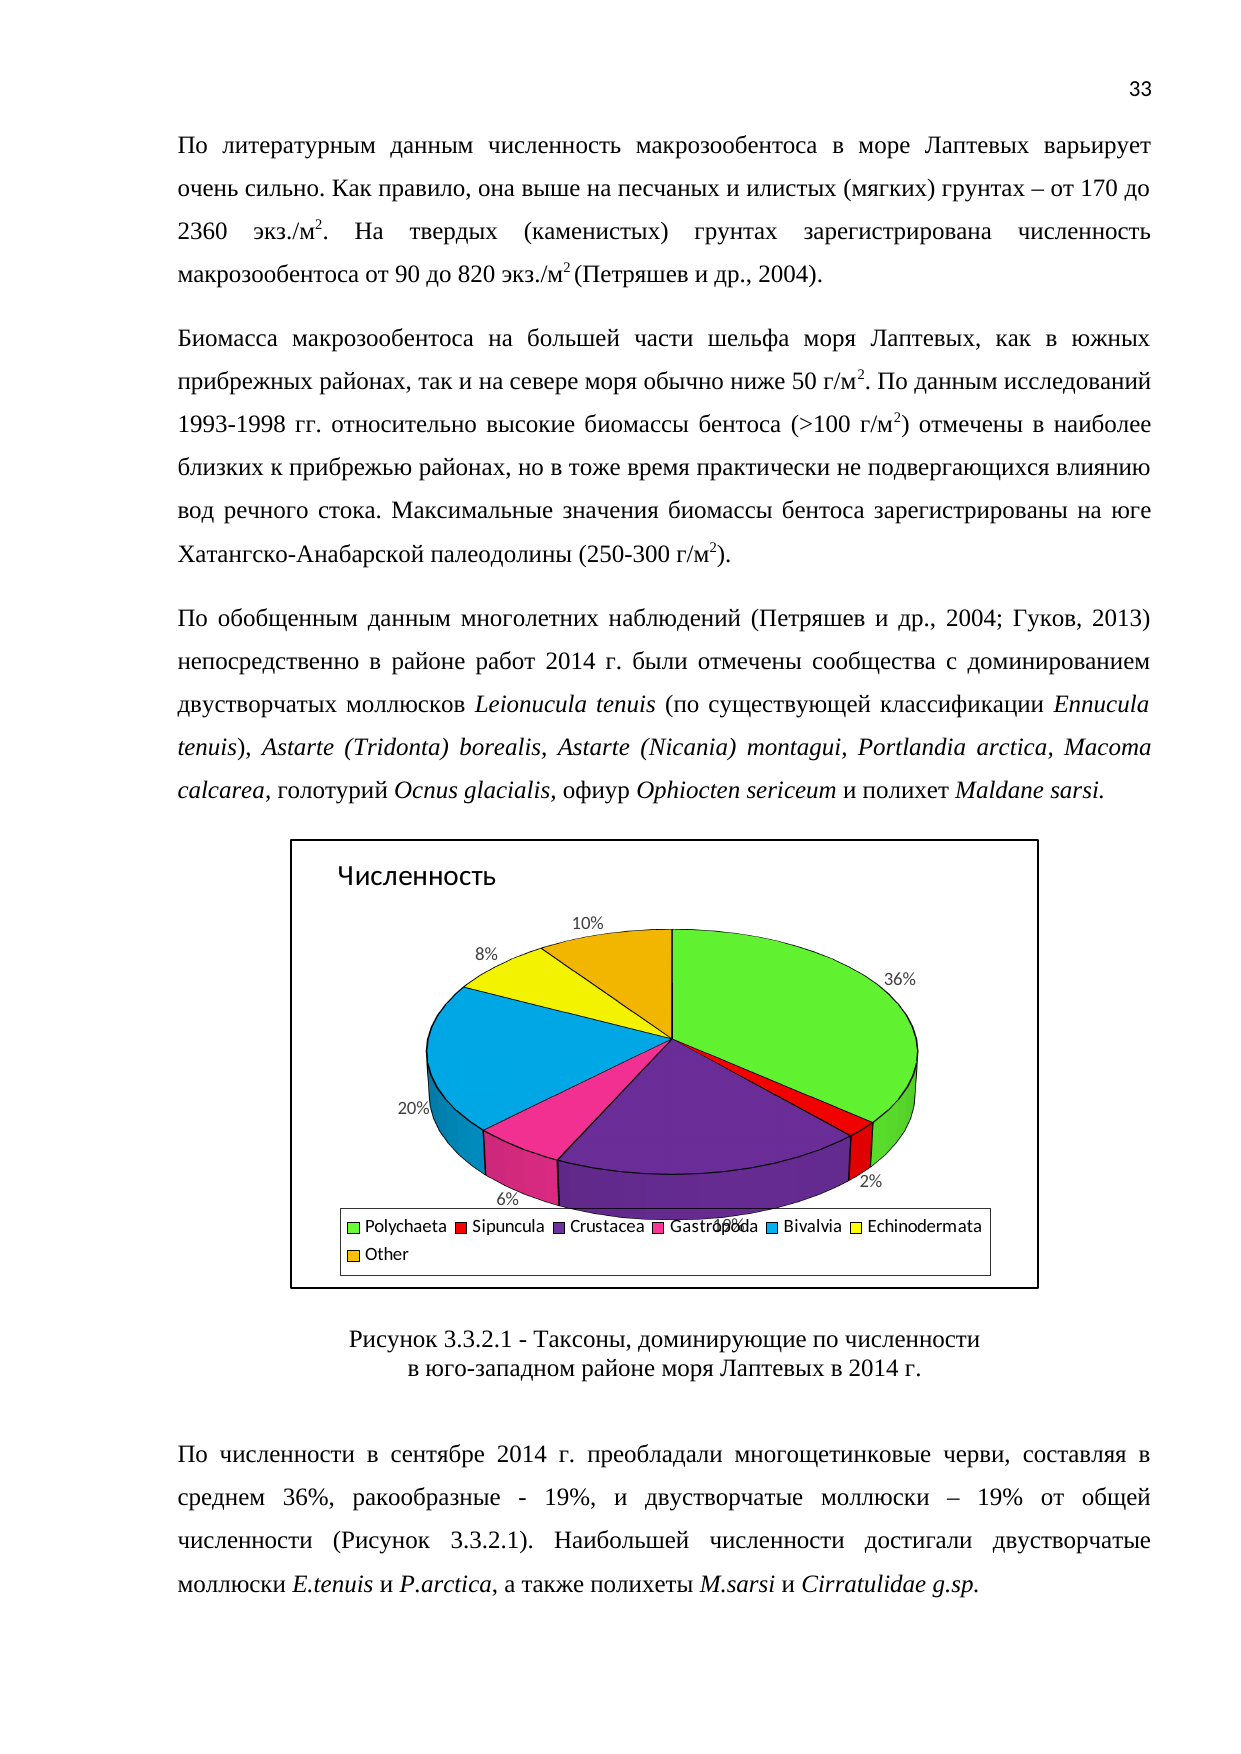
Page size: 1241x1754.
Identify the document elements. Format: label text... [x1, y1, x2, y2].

text Биомасса макрозообентоса на большей части шельфа моря Лаптевых, как в южных прибрежных районах, так и на севере моря обычно ниже 50 г/м2. По данным исследований 1993-1998 гг. относительно высокие биомассы бентоса (>100 г/м2) отмечены в наиболее близких к прибрежью районах, но в тоже время практически не подвергающихся влиянию вод речного стока. Максимальные значения биомассы бентоса зарегистрированы на юге Хатангско-Анабарской палеодолины (250-300 г/м2). [177, 323, 1152, 567]
text в юго-западном районе моря Лаптевых в 2014 г. [177, 1353, 1152, 1382]
text По литературным данным численность макрозообентоса в море Лаптевых варьирует очень сильно. Как правило, она выше на песчаных и илистых (мягких) грунтах – от 170 до 2360 экз./м2. На твердых (каменистых) грунтах зарегистрирована численность макрозообентоса от 90 до 820 экз./м2 (Петряшев и др., 2004). [177, 130, 1152, 288]
text По обобщенным данным многолетних наблюдений (Петряшев и др., 2004; Гуков, 2013) непосредственно в районе работ 2014 г. были отмечены сообщества с доминированием двустворчатых моллюсков Leionucula tenuis (по существующей классификации Ennucula tenuis), Astarte (Tridonta) borealis, Astarte (Nicania) montagui, Portlandia arctica, Macoma calcarea, голотурий Ocnus glacialis, офиур Ophiocten sericeum и полихет Maldane sarsi. [177, 603, 1152, 804]
text По численности в сентябре 2014 г. преобладали многощетинковые черви, составляя в среднем 36%, ракообразные - 19%, и двустворчатые моллюски – 19% от общей численности (Рисунок 3.3.2.1). Наибольшей численности достигали двустворчатые моллюски E.tenuis и P.arctica, а также полихеты M.sarsi и Cirratulidae g.sp. [177, 1439, 1152, 1597]
text Рисунок 3.3.2.1 - Таксоны, доминирующие по численности [177, 1324, 1152, 1353]
